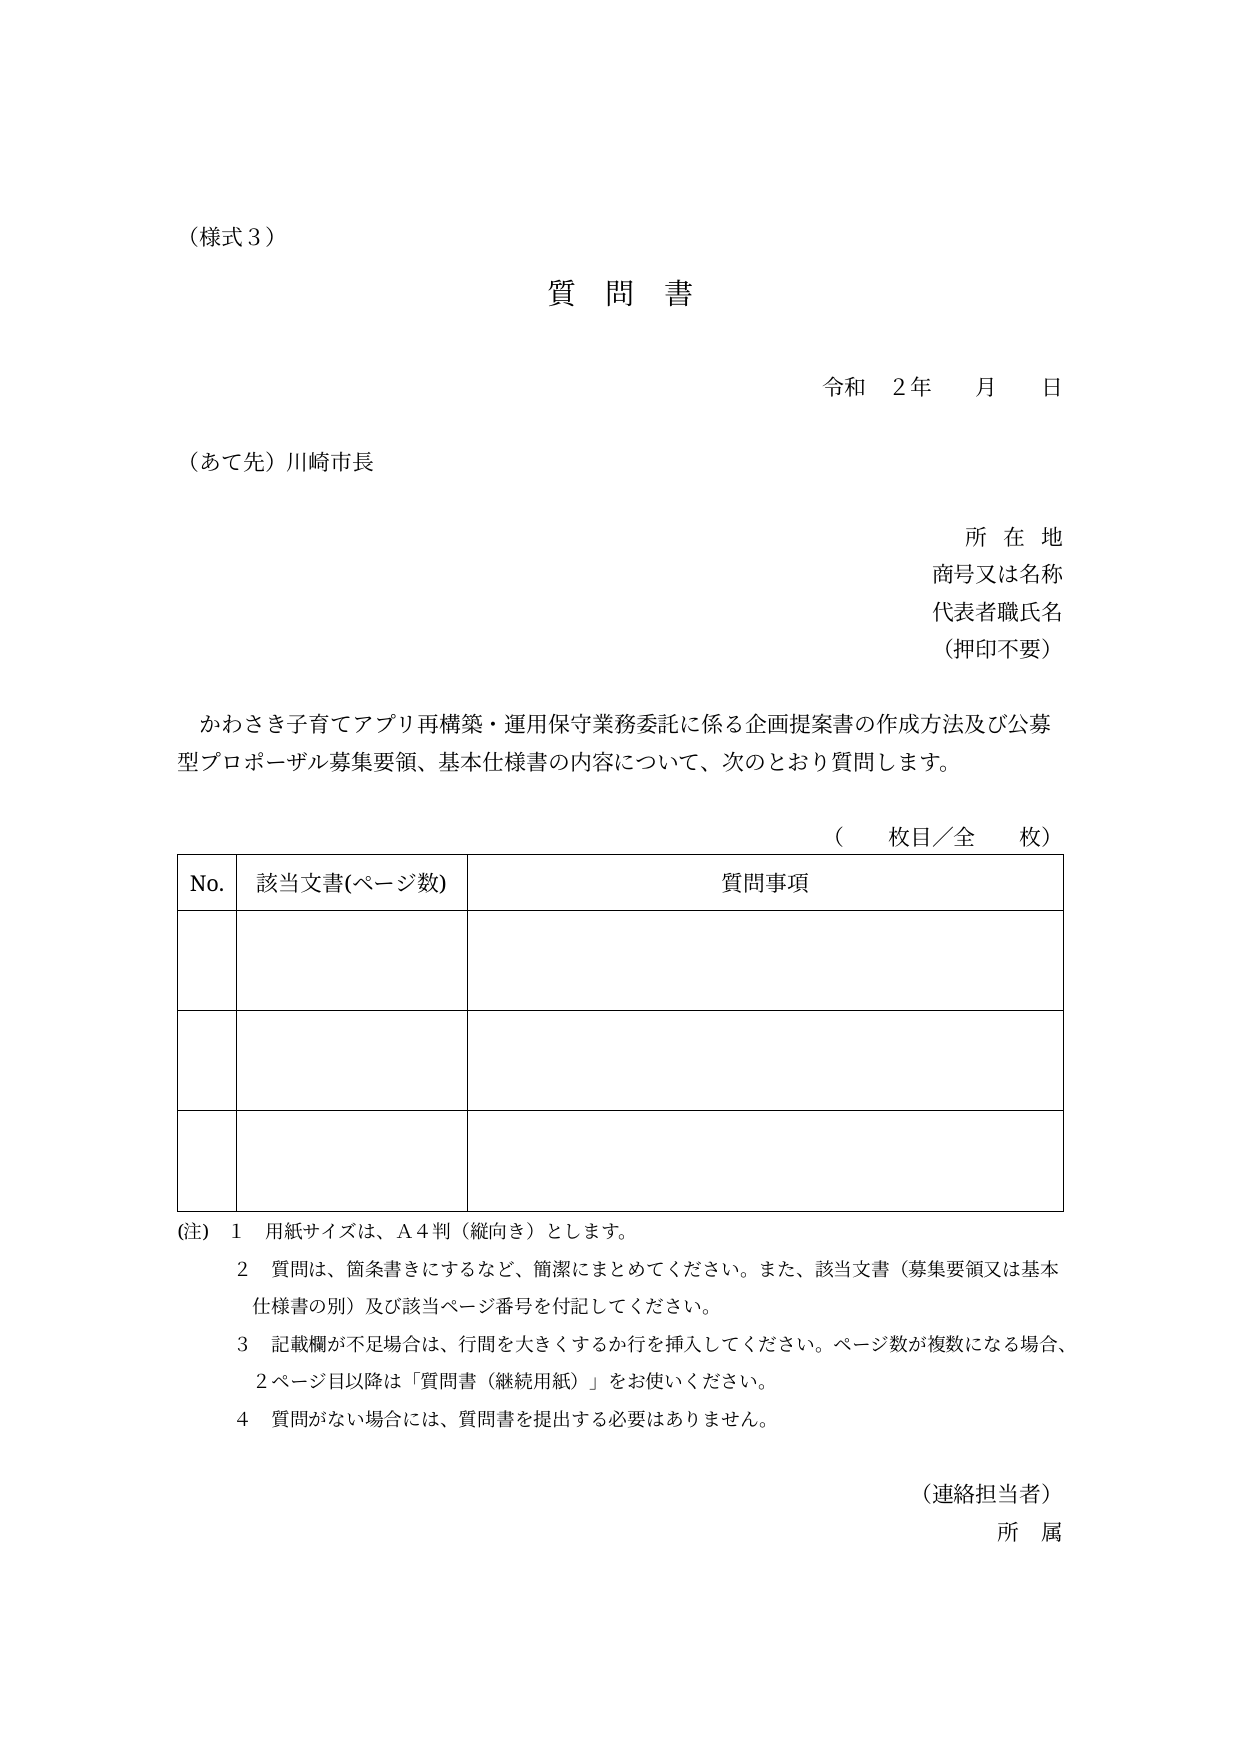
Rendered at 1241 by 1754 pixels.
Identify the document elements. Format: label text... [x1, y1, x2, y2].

table_header No. [178, 855, 236, 909]
text 所 属 [177, 1512, 1063, 1549]
table_cell [468, 911, 1063, 1010]
text 商号又は名称 [177, 554, 1063, 592]
text （連絡担当者） [177, 1474, 1063, 1512]
table_cell [178, 911, 236, 1010]
table_cell [237, 911, 467, 1010]
text （あて先）川崎市長 [177, 442, 1063, 479]
table_cell [178, 1111, 236, 1211]
text 所在地 [177, 517, 1063, 554]
text （様式３） [177, 217, 1063, 254]
text ３ 記載欄が不足場合は、行間を大きくするか行を挿入してください。ページ数が複数になる場合、２ページ目以降は「質問書（継続用紙）」をお使いください。 [177, 1324, 1063, 1399]
text 質 問 書 [177, 254, 1063, 329]
text ２ 質問は、箇条書きにするなど、簡潔にまとめてください。また、該当文書（募集要領又は基本仕様書の別）及び該当ページ番号を付記してください。 [177, 1249, 1063, 1324]
text 令和 ２年 月 日 [177, 367, 1063, 404]
table_cell [468, 1011, 1063, 1110]
table_header 該当文書(ページ数) [237, 855, 467, 909]
text （押印不要） [177, 629, 1063, 667]
table_cell [237, 1111, 467, 1211]
text 代表者職氏名 [177, 592, 1063, 629]
text ４ 質問がない場合には、質問書を提出する必要はありません。 [177, 1399, 1063, 1437]
table_header 質問事項 [468, 855, 1063, 909]
text かわさき子育てアプリ再構築・運用保守業務委託に係る企画提案書の作成方法及び公募型プロポーザル募集要領、基本仕様書の内容について、次のとおり質問します。 [177, 704, 1063, 779]
text (注) １ 用紙サイズは、Ａ４判（縦向き）とします。 [177, 1212, 1063, 1249]
table_cell [237, 1011, 467, 1110]
table_cell [468, 1111, 1063, 1211]
table_cell [178, 1011, 236, 1110]
text （ 枚目／全 枚） [177, 817, 1063, 854]
